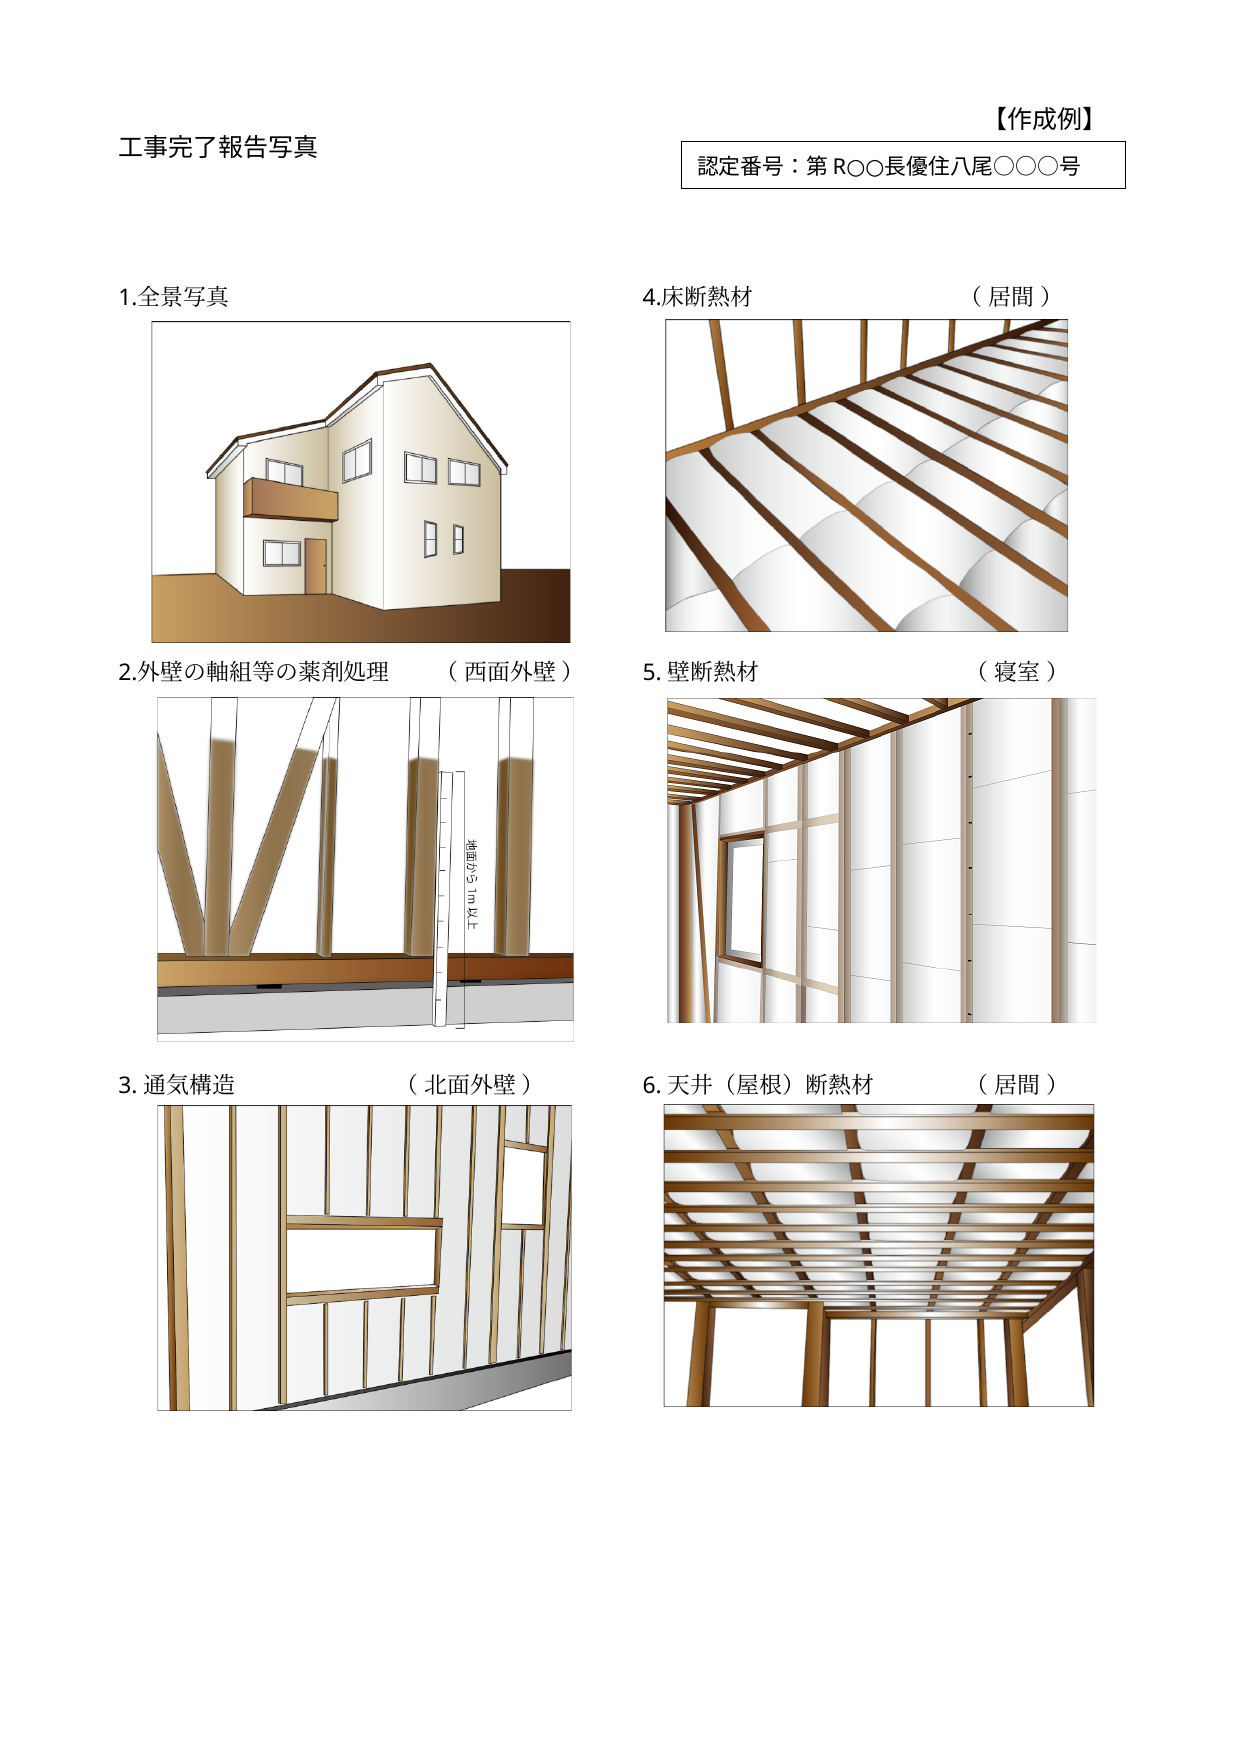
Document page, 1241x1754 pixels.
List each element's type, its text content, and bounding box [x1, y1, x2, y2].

text 3. 通気構造 （ 北面外壁 ） [118, 1064, 598, 1102]
text 4.床断熱材 （ 居間 ） [642, 277, 1122, 314]
text 2.外壁の軸組等の薬剤処理 （ 西面外壁 ） [118, 652, 598, 689]
text 工事完了報告写真 [118, 127, 598, 164]
text 5. 壁断熱材 （ 寝室 ） [642, 652, 1122, 689]
text 1.全景写真 [118, 277, 598, 314]
picture [151, 321, 571, 643]
text 6. 天井（屋根）断熱材 （ 居間 ） [642, 1064, 1122, 1102]
picture [147, 697, 574, 1042]
picture [653, 1104, 1114, 1407]
picture [157, 1105, 572, 1411]
picture [665, 319, 1069, 632]
picture [666, 698, 1097, 1023]
